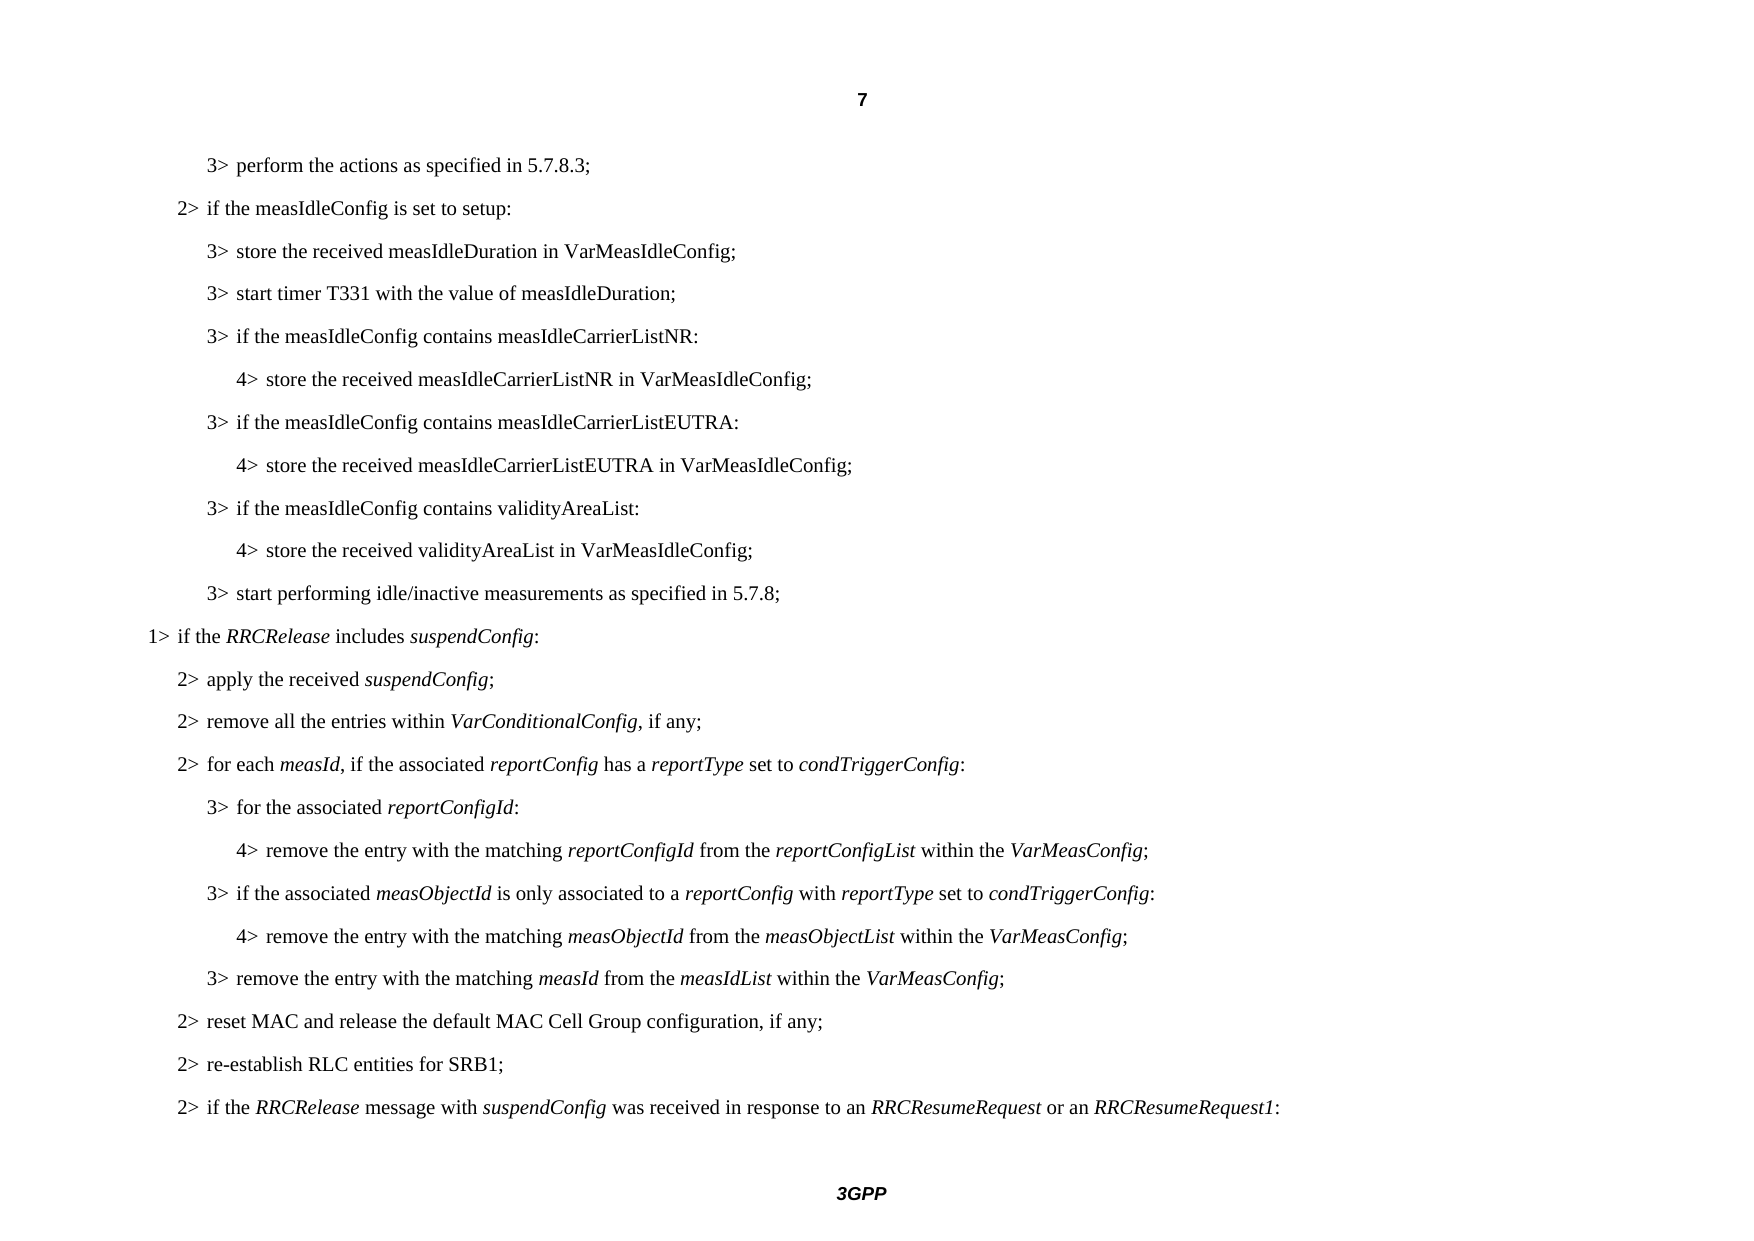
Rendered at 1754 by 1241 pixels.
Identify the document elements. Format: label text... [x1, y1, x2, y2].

text 2> for each measId, if the associated reportConfig has a reportType set to condTriggerConfig: [177, 752, 1606, 776]
text 2> if the RRCRelease message with suspendConfig was received in response to an RRCResumeRequest or an RRCResumeRequest1: [177, 1095, 1606, 1119]
text 4> remove the entry with the matching reportConfigId from the reportConfigList within the VarMeasConfig; [236, 838, 1606, 862]
text 4> store the received measIdleCarrierListNR in VarMeasIdleConfig; [236, 367, 1606, 391]
text 4> store the received validityAreaList in VarMeasIdleConfig; [236, 538, 1606, 562]
text 2> if the measIdleConfig is set to setup: [177, 196, 1606, 220]
text 3> for the associated reportConfigId: [207, 795, 1606, 819]
text 4> remove the entry with the matching measObjectId from the measObjectList within the VarMeasConfig; [236, 923, 1606, 948]
text 3> remove the entry with the matching measId from the measIdList within the VarMeasConfig; [207, 966, 1606, 990]
text 3> perform the actions as specified in 5.7.8.3; [207, 153, 1606, 177]
text 2> remove all the entries within VarConditionalConfig, if any; [177, 709, 1606, 733]
text 3> if the measIdleConfig contains measIdleCarrierListNR: [207, 324, 1606, 348]
text 3> start timer T331 with the value of measIdleDuration; [207, 281, 1606, 305]
text 2> reset MAC and release the default MAC Cell Group configuration, if any; [177, 1009, 1606, 1033]
text 2> re-establish RLC entities for SRB1; [177, 1052, 1606, 1076]
text 3> if the measIdleConfig contains measIdleCarrierListEUTRA: [207, 410, 1606, 434]
text 3> store the received measIdleDuration in VarMeasIdleConfig; [207, 238, 1606, 263]
text 3> if the associated measObjectId is only associated to a reportConfig with reportType set to condTriggerConfig: [207, 881, 1606, 905]
text 1> if the RRCRelease includes suspendConfig: [148, 624, 1606, 648]
text 3> start performing idle/inactive measurements as specified in 5.7.8; [207, 581, 1606, 605]
text 3> if the measIdleConfig contains validityAreaList: [207, 495, 1606, 519]
text 4> store the received measIdleCarrierListEUTRA in VarMeasIdleConfig; [236, 453, 1606, 477]
text 2> apply the received suspendConfig; [177, 667, 1606, 691]
